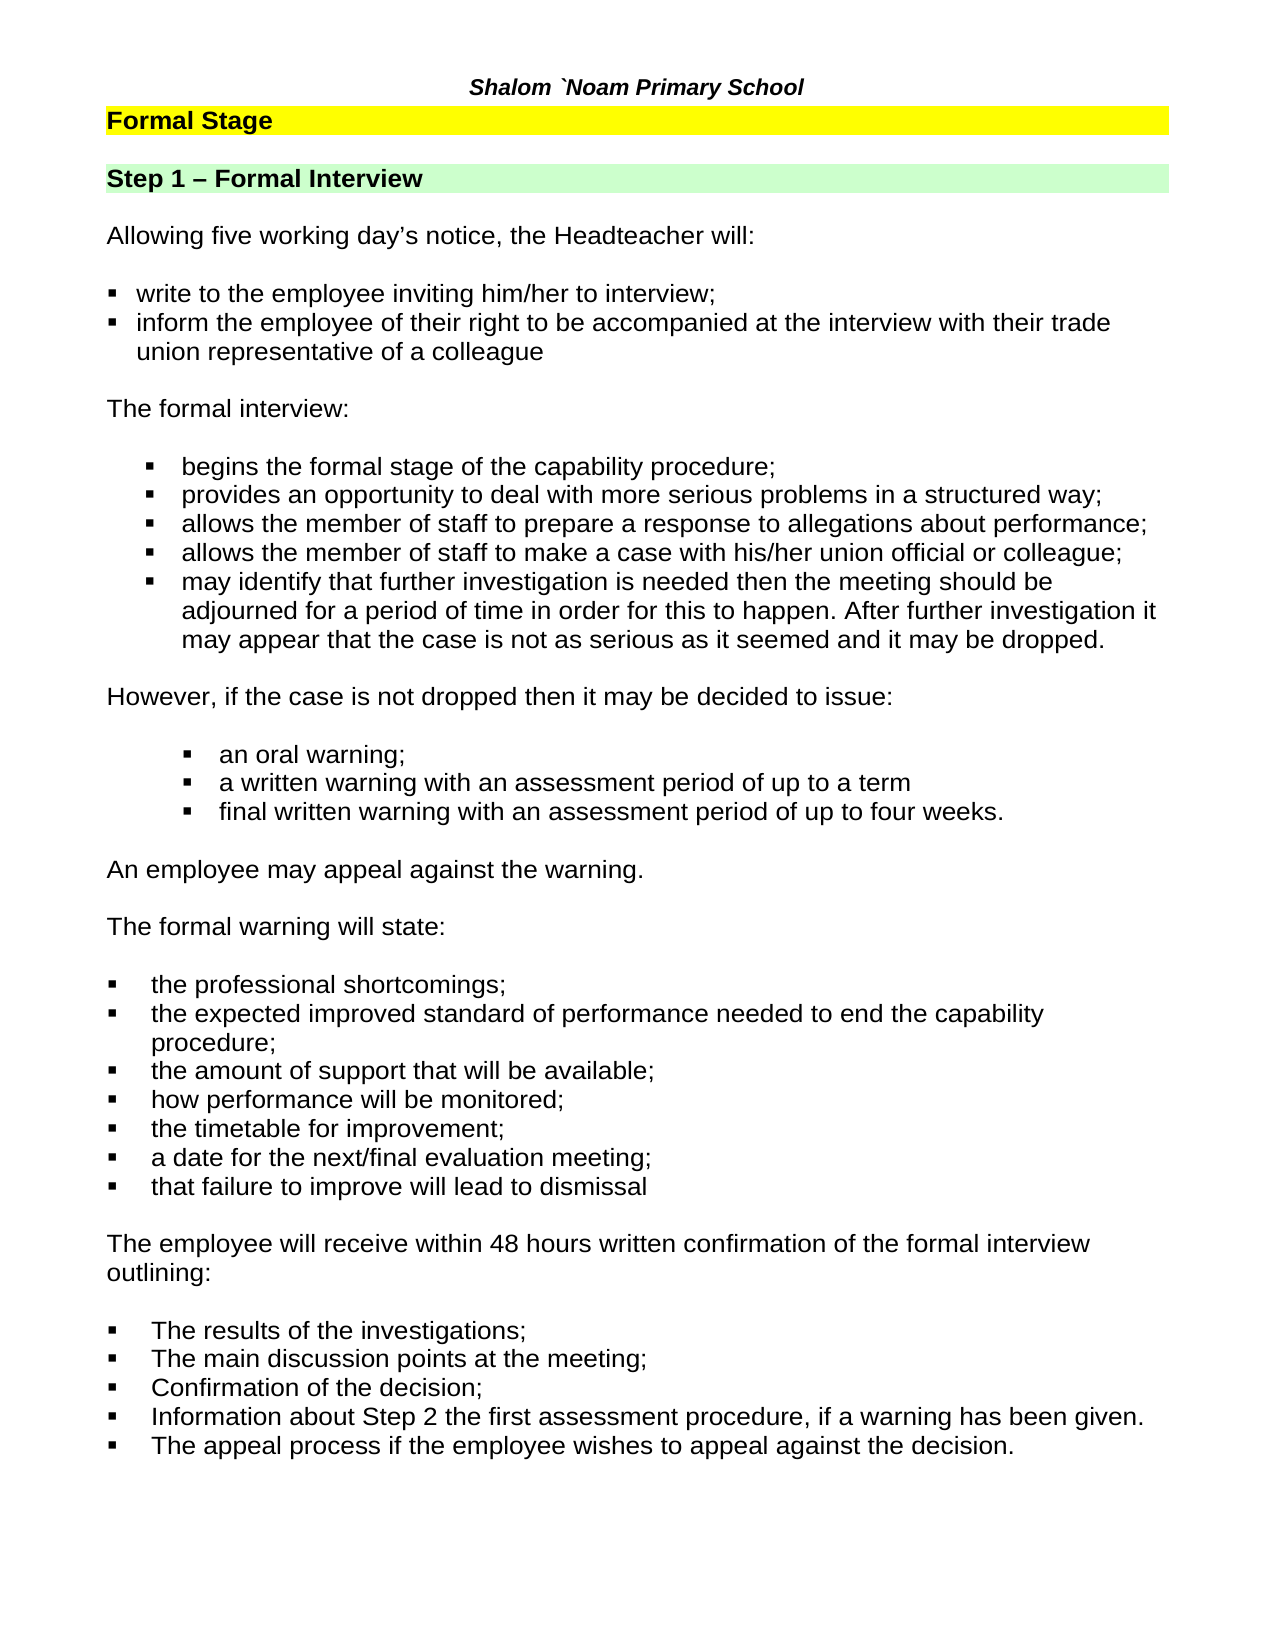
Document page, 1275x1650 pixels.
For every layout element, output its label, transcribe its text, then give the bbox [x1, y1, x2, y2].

list the amount of support that will be available; [106, 1056, 1169, 1085]
list allows the member of staff to make a case with his/her union official or colleague; [144, 538, 1169, 567]
list the expected improved standard of performance needed to end the capability procedure; [106, 999, 1169, 1056]
list The results of the investigations; [106, 1316, 1169, 1344]
text The formal warning will state: [106, 912, 1169, 941]
list Confirmation of the decision; [106, 1373, 1169, 1402]
text Formal Stage [106, 106, 1169, 135]
list final written warning with an assessment period of up to four weeks. [181, 797, 1169, 826]
list write to the employee inviting him/her to interview; [106, 279, 1169, 308]
text The formal interview: [106, 394, 1169, 423]
list may identify that further investigation is needed then the meeting should be adjourned for a period of time in order for this to happen. After further investigation it may appear that the case is not as serious as it seemed and it may be dropped. [144, 567, 1169, 653]
list the professional shortcomings; [106, 970, 1169, 999]
list allows the member of staff to prepare a response to allegations about performance; [144, 509, 1169, 538]
list a date for the next/final evaluation meeting; [106, 1143, 1169, 1172]
text Step 1 – Formal Interview [106, 164, 1169, 193]
list the timetable for improvement; [106, 1114, 1169, 1143]
list Information about Step 2 the first assessment procedure, if a warning has been given. [106, 1402, 1169, 1431]
text An employee may appeal against the warning. [106, 855, 1169, 884]
list inform the employee of their right to be accompanied at the interview with their trade union representative of a colleague [106, 308, 1169, 365]
list how performance will be monitored; [106, 1085, 1169, 1114]
text The employee will receive within 48 hours written confirmation of the formal interview outlining: [106, 1229, 1169, 1287]
list that failure to improve will lead to dismissal [106, 1172, 1169, 1201]
list begins the formal stage of the capability procedure; [144, 452, 1169, 480]
list The main discussion points at the meeting; [106, 1344, 1169, 1373]
list a written warning with an assessment period of up to a term [181, 768, 1169, 797]
text However, if the case is not dropped then it may be decided to issue: [106, 682, 1169, 711]
list an oral warning; [181, 739, 1169, 768]
list provides an opportunity to deal with more serious problems in a structured way; [144, 480, 1169, 509]
text Allowing five working day’s notice, the Headteacher will: [106, 221, 1169, 250]
list The appeal process if the employee wishes to appeal against the decision. [106, 1431, 1169, 1460]
